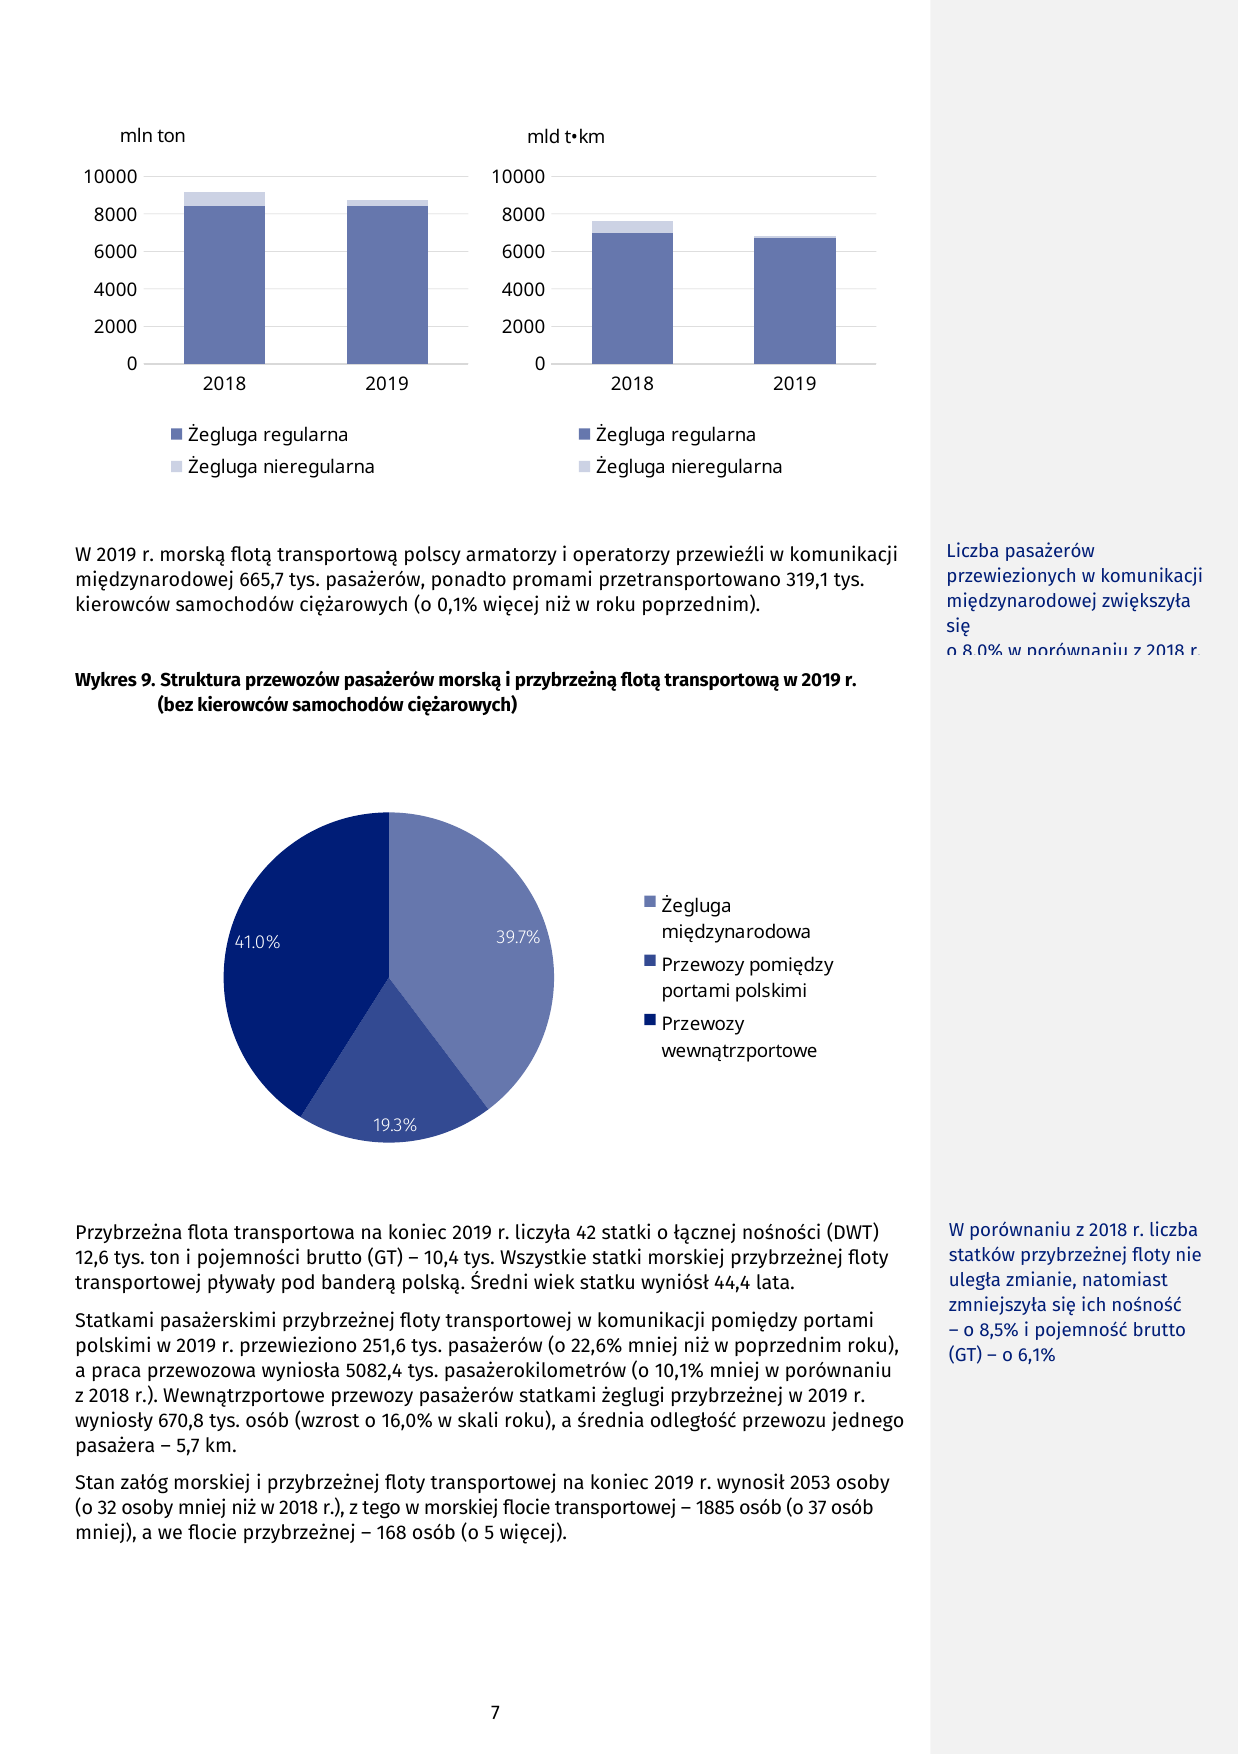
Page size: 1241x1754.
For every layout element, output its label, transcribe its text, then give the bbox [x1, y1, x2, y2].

text Wykres 9. Struktura przewozów pasażerów morską i przybrzeżną flotą transportową w 2019 r. (bez kierowców samochodów ciężarowych) [75, 667, 915, 717]
text Stan załóg morskiej i przybrzeżnej floty transportowej na koniec 2019 r. wynosił 2053 osoby (o 32 osoby mniej niż w 2018 r.), z tego w morskiej flocie transportowej – 1885 osób (o 37 osób mniej), a we flocie przybrzeżnej – 168 osób (o 5 więcej). [75, 1469, 915, 1544]
text W 2019 r. morską flotą transportową polscy armatorzy i operatorzy przewieźli w komunikacji międzynarodowej 665,7 tys. pasażerów, ponadto promami przetransportowano 319,1 tys. kierowców samochodów ciężarowych (o 0,1% więcej niż w roku poprzednim). [75, 542, 915, 617]
text Statkami pasażerskimi przybrzeżnej floty transportowej w komunikacji pomiędzy portami polskimi w 2019 r. przewieziono 251,6 tys. pasażerów (o 22,6% mniej niż w poprzednim roku), a praca przewozowa wyniosła 5082,4 tys. pasażerokilometrów (o 10,1% mniej w porównaniu z 2018 r.). Wewnątrzportowe przewozy pasażerów statkami żeglugi przybrzeżnej w 2019 r. wyniosły 670,8 tys. osób (wzrost o 16,0% w skali roku), a średnia odległość przewozu jednego pasażera – 5,7 km. [75, 1307, 915, 1457]
text Przybrzeżna flota transportowa na koniec 2019 r. liczyła 42 statki o łącznej nośności (DWT) 12,6 tys. ton i pojemności brutto (GT) – 10,4 tys. Wszystkie statki morskiej przybrzeżnej floty transportowej pływały pod banderą polską. Średni wiek statku wyniósł 44,4 lata. [75, 1219, 915, 1294]
